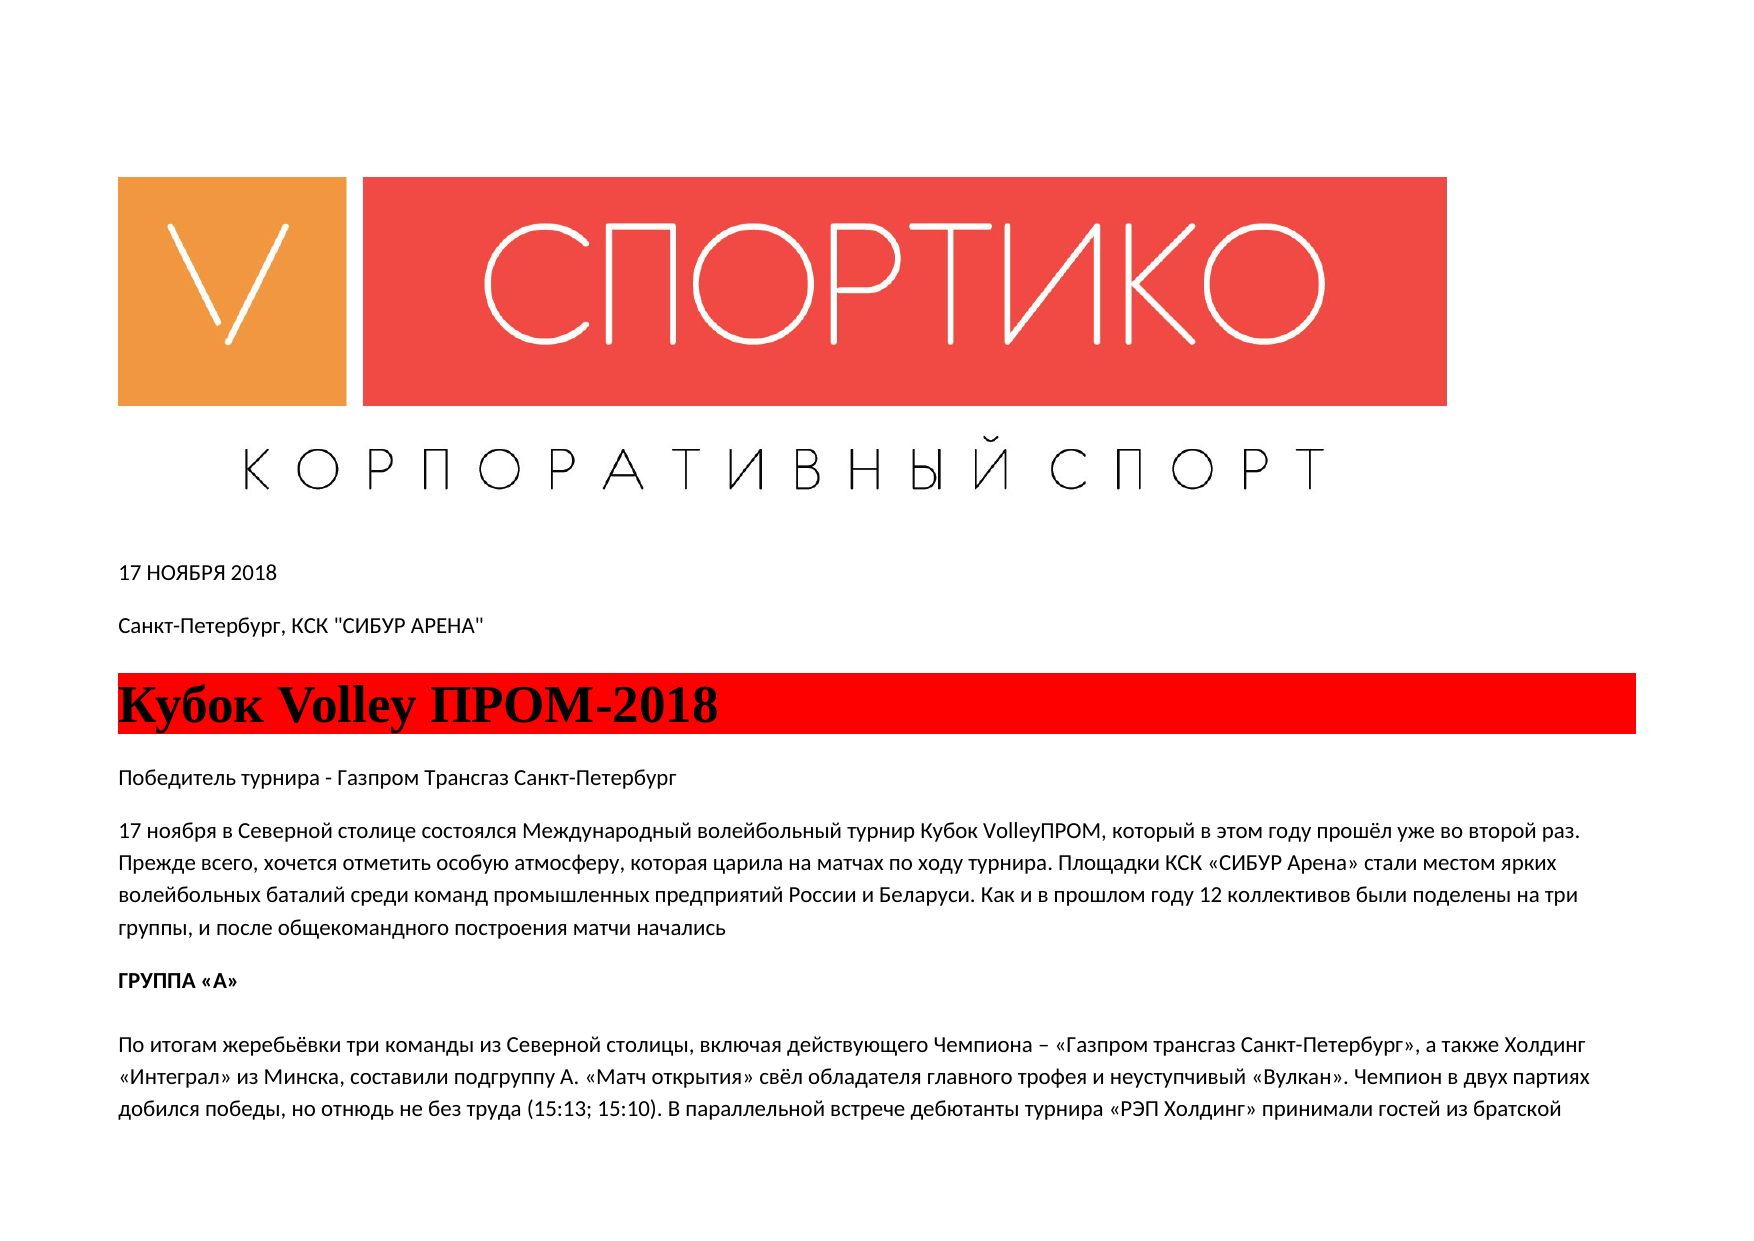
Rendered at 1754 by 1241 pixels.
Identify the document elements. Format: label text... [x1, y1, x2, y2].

picture [118, 177, 1448, 534]
text Санкт-Петербург, КСК "СИБУР АРЕНА" [118, 612, 1636, 639]
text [118, 966, 1636, 1123]
subtitle Кубок Volley ПРОМ-2018 [118, 673, 1636, 734]
text 17 ноября в Северной столице состоялся Международный волейбольный турнир Кубок VolleyПРОМ, который в этом году прошёл уже во второй раз. Прежде всего, хочется отметить особую атмосферу, которая царила на матчах по ходу турнира. Площадки КСК «СИБУР Арена» стали местом ярких волейбольных баталий среди команд промышленных предприятий России и Беларуси. Как и в прошлом году 12 коллективов были поделены на три группы, и после общекомандного построения матчи начались [118, 816, 1636, 941]
text 17 НОЯБРЯ 2018 [118, 558, 1636, 587]
text Победитель турнира - Газпром Трансгаз Санкт-Петербург [118, 763, 1636, 791]
